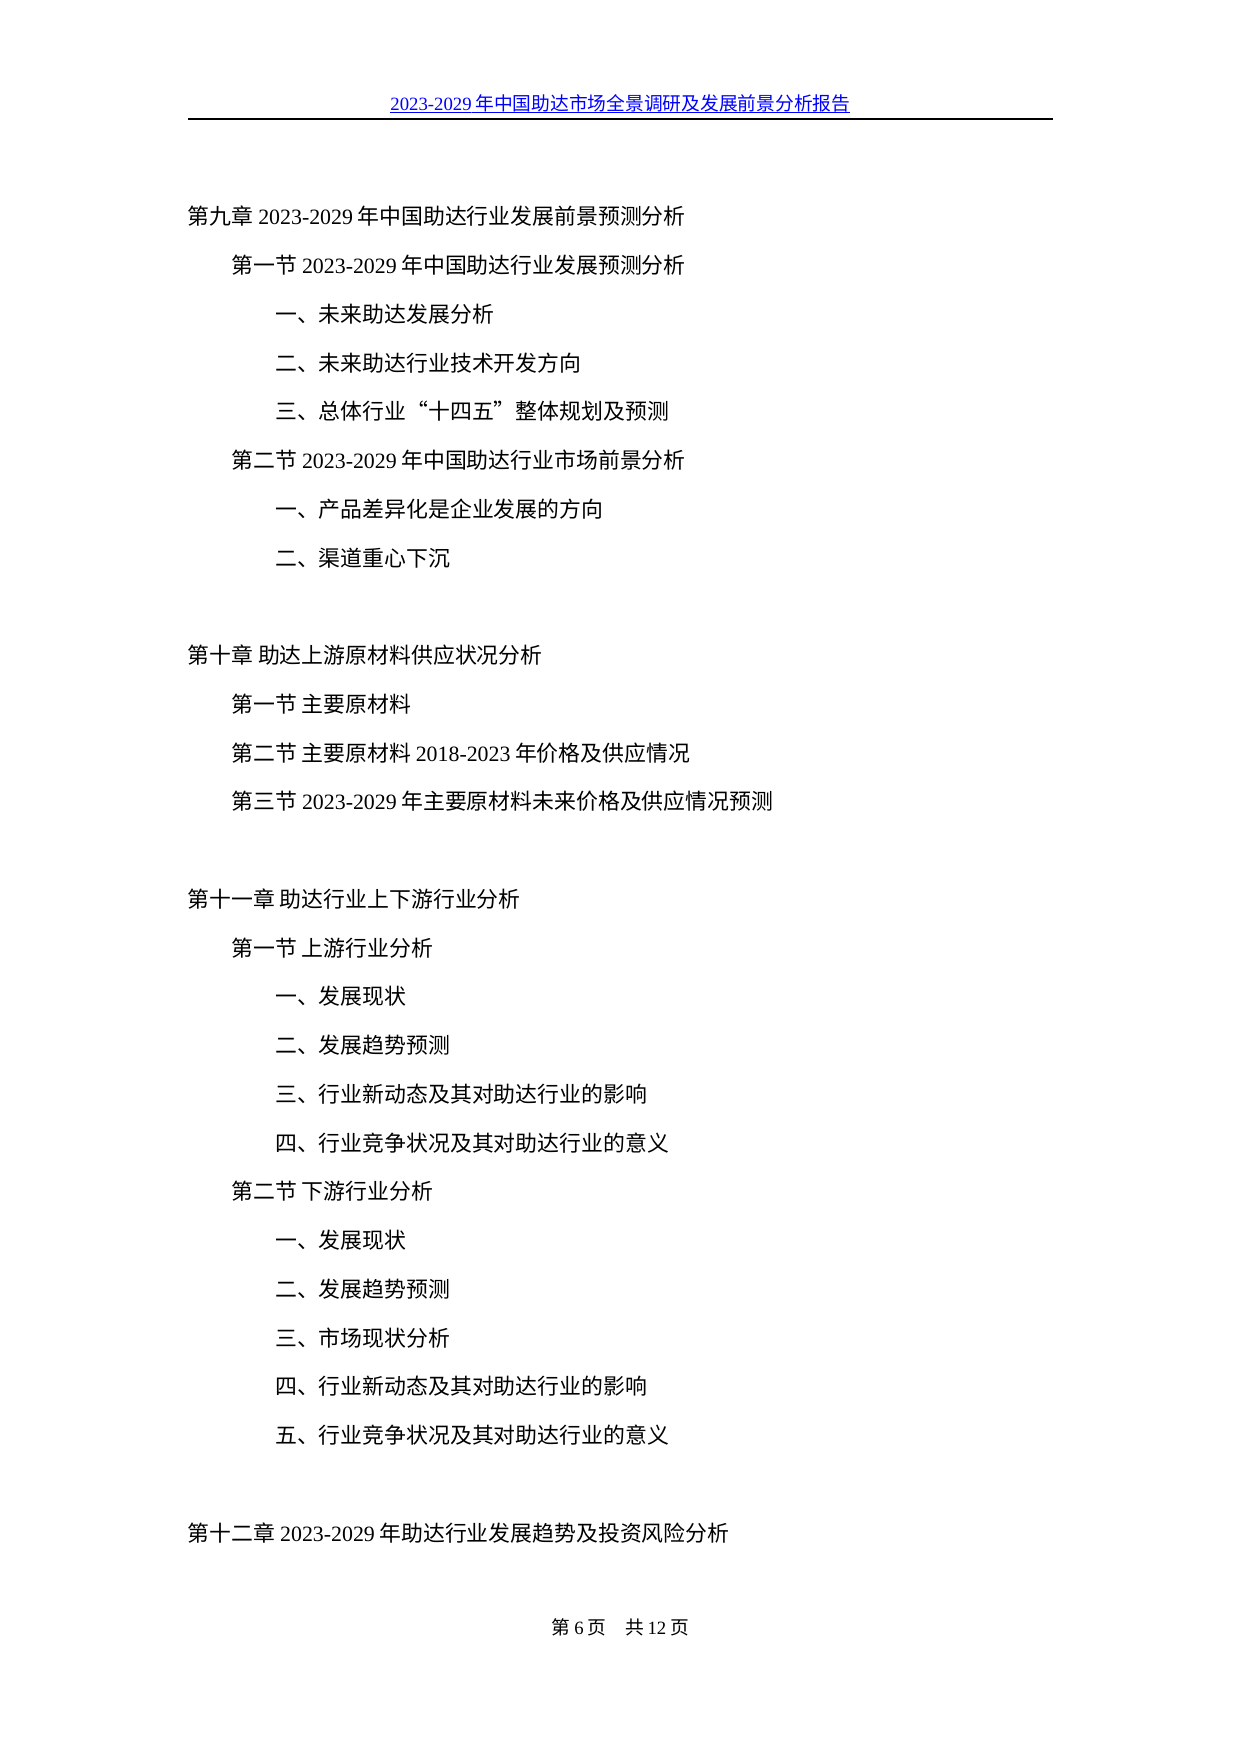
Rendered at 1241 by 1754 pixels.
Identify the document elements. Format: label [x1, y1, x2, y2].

text [187, 150, 1053, 1548]
